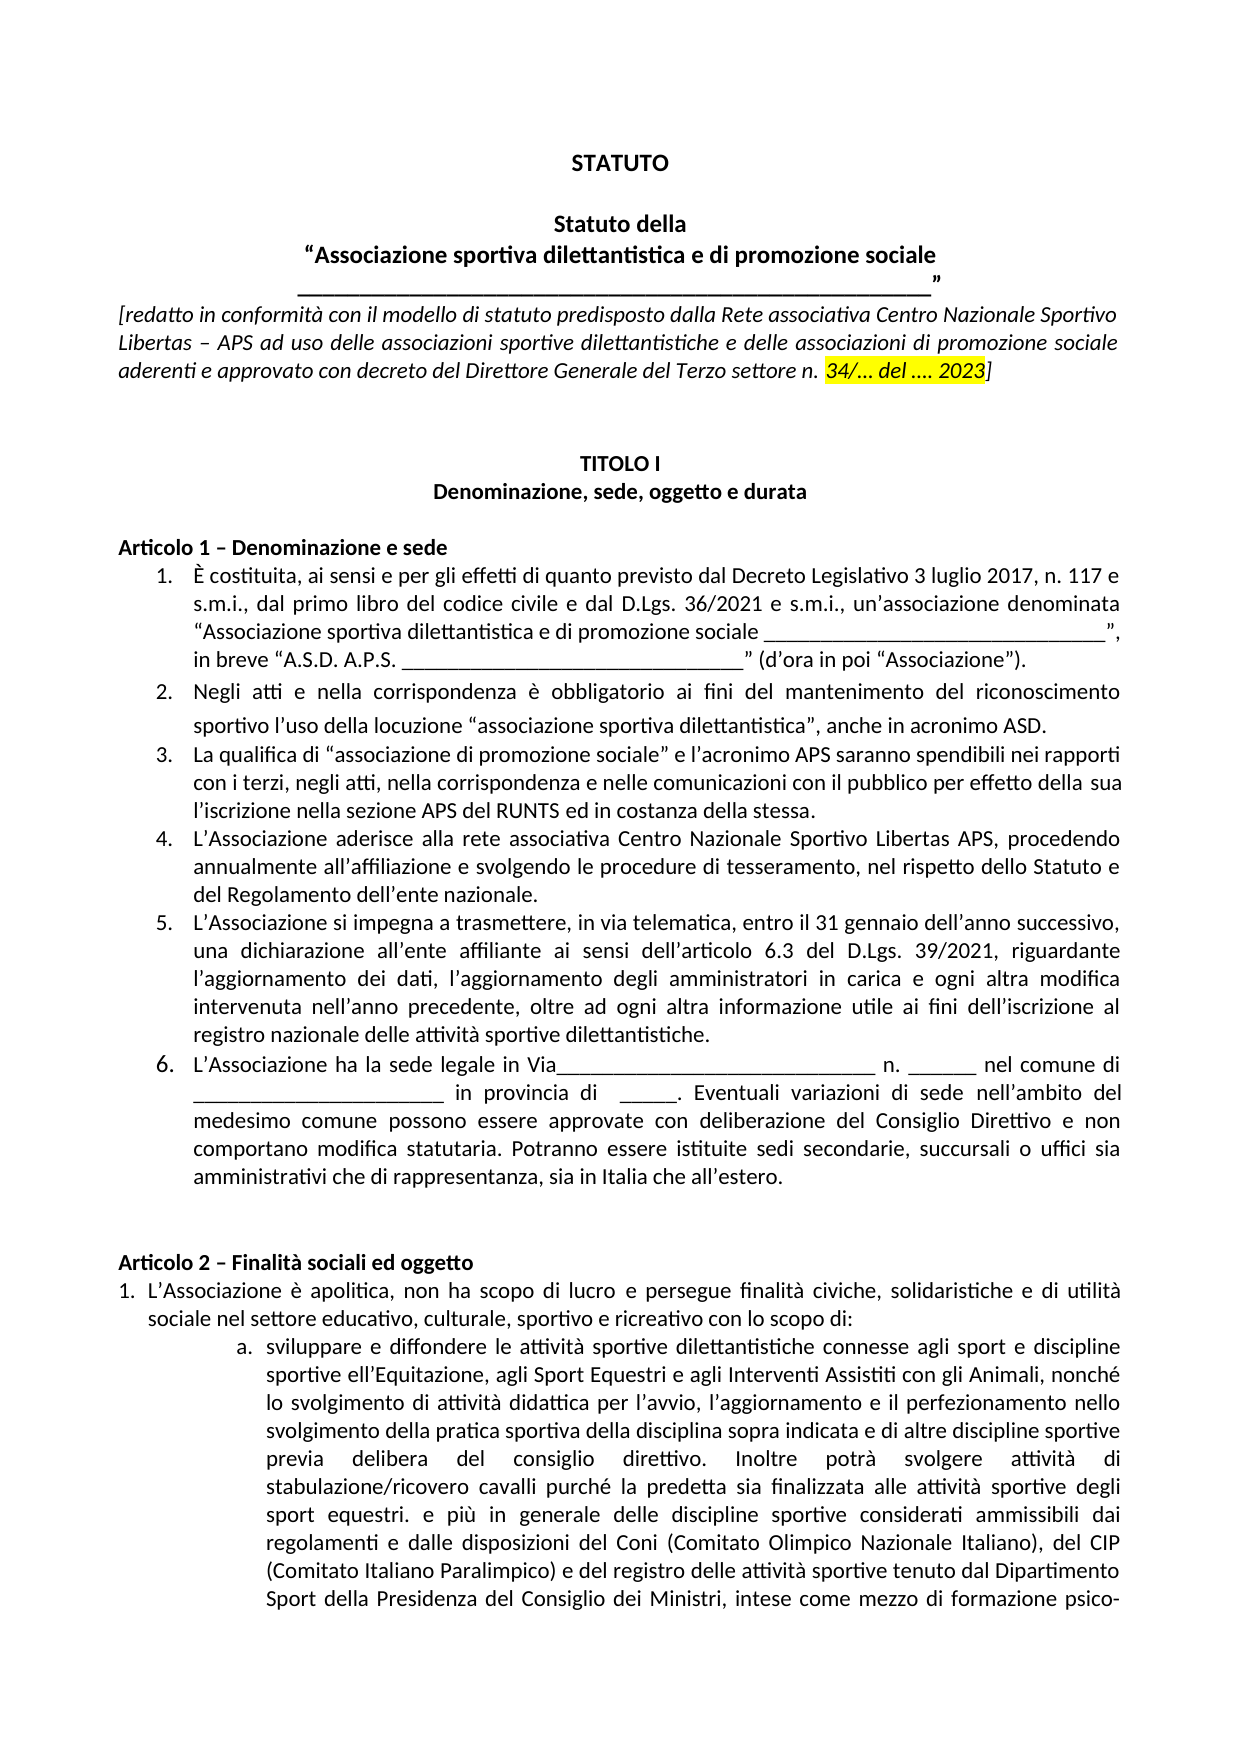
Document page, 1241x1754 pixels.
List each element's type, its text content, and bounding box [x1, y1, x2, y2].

text Articolo 2 – Finalità sociali ed oggetto [118, 1248, 1122, 1276]
list L’Associazione è apolitica, non ha scopo di lucro e persegue finalità civiche, solidaristiche e di utilità sociale nel settore educativo, culturale, sportivo e ricreativo con lo scopo di: [118, 1276, 1122, 1332]
list È costituita, ai sensi e per gli effetti di quanto previsto dal Decreto Legislativo 3 luglio 2017, n. 117 e s.m.i., dal primo libro del codice civile e dal D.Lgs. 36/2021 e s.m.i., un’associazione denominata “Associazione sportiva dilettantistica e di promozione sociale ______________________________”, in breve “A.S.D. A.P.S. ______________________________” (d’ora in poi “Associazione”). [156, 561, 1122, 673]
list L’Associazione si impegna a trasmettere, in via telematica, entro il 31 gennaio dell’anno successivo, una dichiarazione all’ente affiliante ai sensi dell’articolo 6.3 del D.Lgs. 39/2021, riguardante l’aggiornamento dei dati, l’aggiornamento degli amministratori in carica e ogni altra modifica intervenuta nell’anno precedente, oltre ad ogni altra informazione utile ai fini dell’iscrizione al registro nazionale delle attività sportive dilettantistiche. [156, 908, 1122, 1048]
text STATUTO [118, 148, 1122, 178]
text [redatto in conformità con il modello di statuto predisposto dalla Rete associativa Centro Nazionale Sportivo Libertas – APS ad uso delle associazioni sportive dilettantistiche e delle associazioni di promozione sociale aderenti e approvato con decreto del Direttore Generale del Terzo settore n. 34/… del …. 2023] [118, 300, 1122, 384]
text TITOLO I [118, 449, 1122, 477]
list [236, 1332, 1122, 1612]
text Denominazione, sede, oggetto e durata [118, 477, 1122, 505]
list La qualifica di “associazione di promozione sociale” e l’acronimo APS saranno spendibili nei rapporti con i terzi, negli atti, nella corrispondenza e nelle comunicazioni con il pubblico per effetto della sua l’iscrizione nella sezione APS del RUNTS ed in costanza della stessa. [156, 740, 1122, 824]
text Articolo 1 – Denominazione e sede [118, 533, 1122, 561]
text “Associazione sportiva dilettantistica e di promozione sociale ___________________________________________________” [118, 239, 1122, 300]
list Negli atti e nella corrispondenza è obbligatorio ai fini del mantenimento del riconoscimento sportivo l’uso della locuzione “associazione sportiva dilettantistica”, anche in acronimo ASD. [156, 673, 1122, 740]
list L’Associazione ha la sede legale in Via____________________________ n. ______ nel comune di ______________________ in provincia di _____. Eventuali variazioni di sede nell’ambito del medesimo comune possono essere approvate con deliberazione del Consiglio Direttivo e non comportano modifica statutaria. Potranno essere istituite sedi secondarie, succursali o uffici sia amministrativi che di rappresentanza, sia in Italia che all’estero. [156, 1048, 1122, 1191]
text Statuto della [118, 209, 1122, 239]
list L’Associazione aderisce alla rete associativa Centro Nazionale Sportivo Libertas APS, procedendo annualmente all’affiliazione e svolgendo le procedure di tesseramento, nel rispetto dello Statuto e del Regolamento dell’ente nazionale. [156, 824, 1122, 908]
